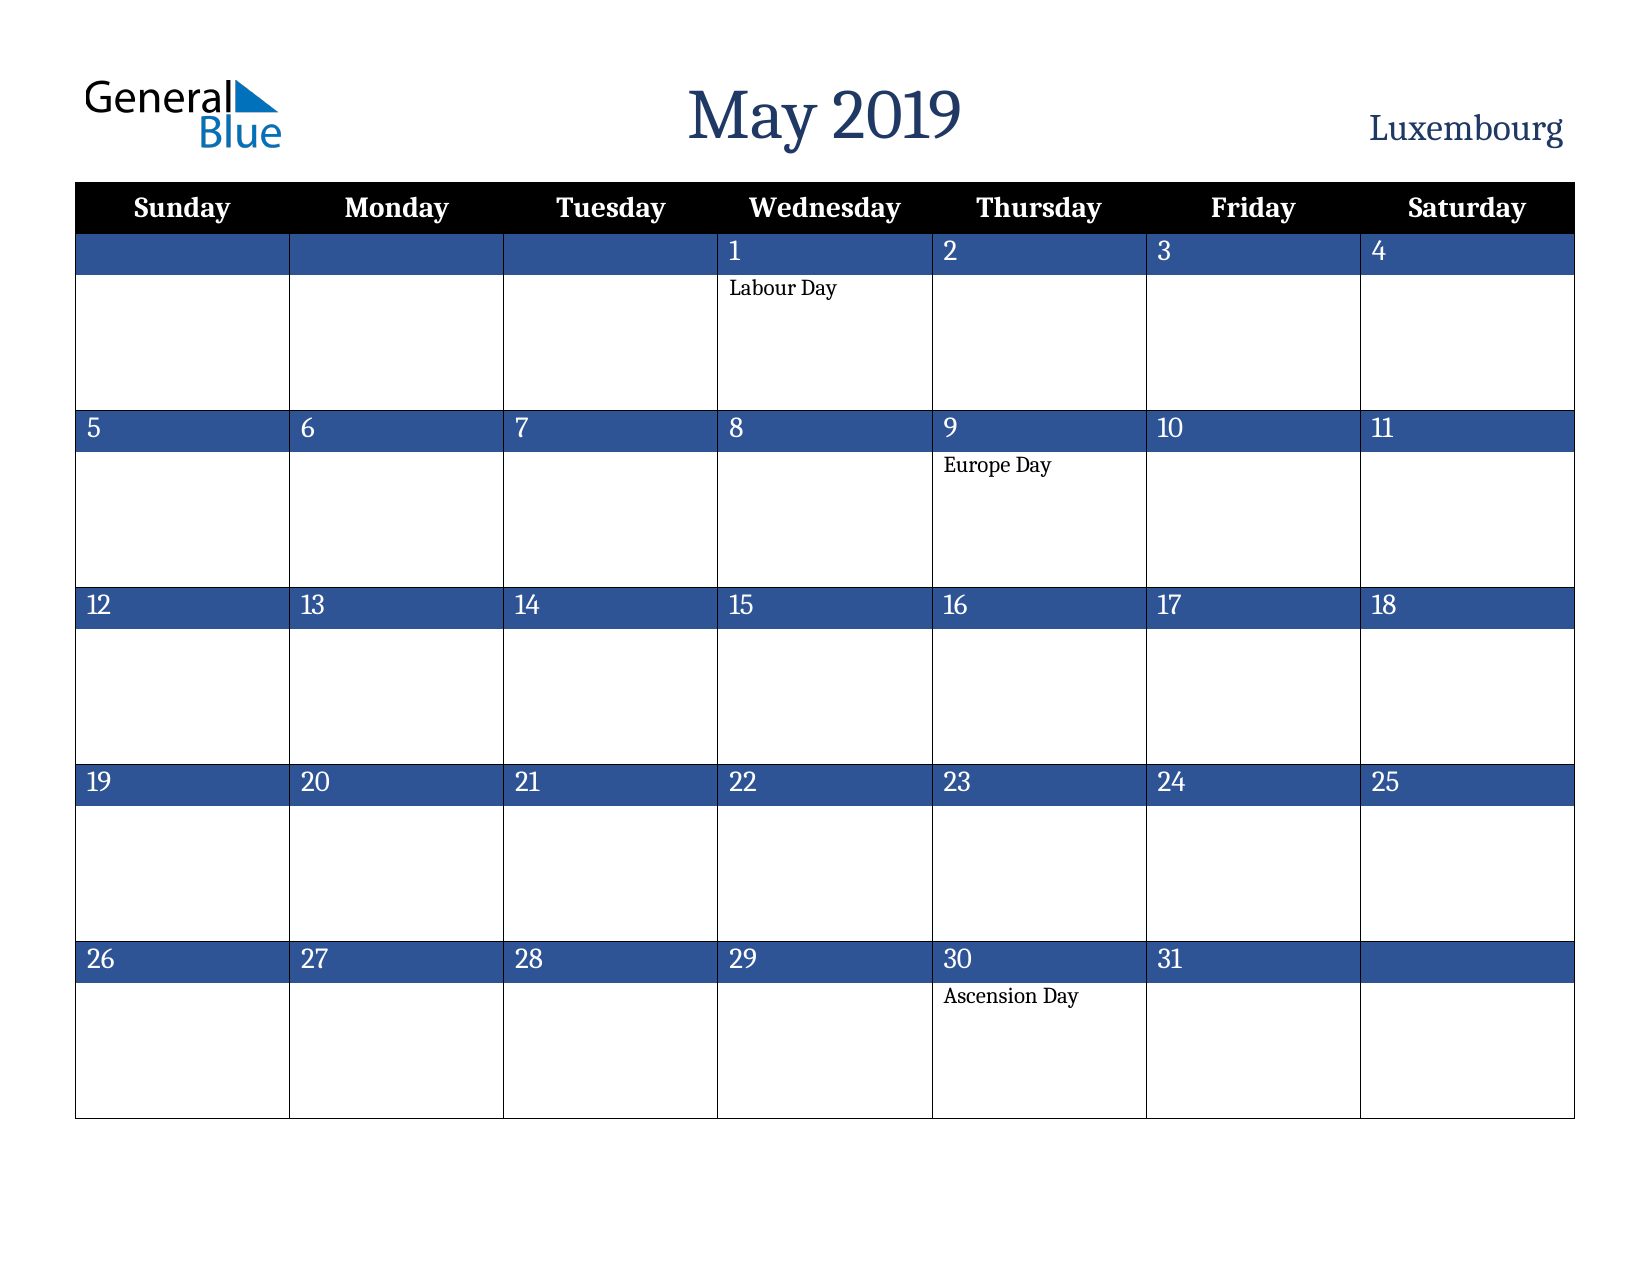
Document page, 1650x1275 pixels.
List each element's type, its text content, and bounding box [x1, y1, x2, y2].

table_cell [1361, 629, 1574, 764]
table_cell [504, 275, 717, 410]
table_cell Sunday [76, 183, 289, 233]
table_cell [718, 452, 932, 587]
table_cell [718, 629, 932, 764]
table_cell [504, 452, 717, 587]
table_cell [504, 806, 717, 941]
table_cell [290, 629, 503, 764]
table_cell [1361, 452, 1574, 587]
table_cell [504, 629, 717, 764]
table_cell Friday [1147, 183, 1360, 233]
table_cell [290, 452, 503, 587]
table_cell 22 [718, 765, 932, 806]
table_cell 1 [718, 234, 932, 275]
table_cell [290, 983, 503, 1118]
table_cell Labour Day [718, 275, 932, 410]
picture [86, 80, 281, 148]
table_cell [504, 234, 717, 275]
table_cell 23 [933, 765, 1146, 806]
table_cell [76, 983, 289, 1118]
table_cell 21 [504, 765, 717, 806]
table_cell [290, 234, 503, 275]
table_cell 17 [1147, 588, 1360, 629]
table_cell 31 [1147, 942, 1360, 983]
table_cell [1147, 275, 1360, 410]
table_cell [1147, 452, 1360, 587]
table_cell [933, 806, 1146, 941]
table_cell 12 [76, 588, 289, 629]
table_cell 26 [76, 942, 289, 983]
table_cell [76, 452, 289, 587]
table_cell 16 [933, 588, 1146, 629]
table_cell 3 [1147, 234, 1360, 275]
table_cell Wednesday [718, 183, 932, 233]
table_cell 8 [718, 411, 932, 452]
table_cell 25 [1361, 765, 1574, 806]
table_cell Saturday [1361, 183, 1574, 233]
table_cell 15 [718, 588, 932, 629]
table_cell [504, 983, 717, 1118]
table_cell [1361, 942, 1574, 983]
table_cell 13 [290, 588, 503, 629]
table_cell 10 [1147, 411, 1360, 452]
table_cell [1361, 275, 1574, 410]
table_header Luxembourg [1146, 75, 1574, 182]
table_cell 6 [290, 411, 503, 452]
table_header [76, 75, 503, 182]
table_cell [290, 275, 503, 410]
table_cell 4 [1361, 234, 1574, 275]
table_cell Thursday [933, 183, 1146, 233]
table_cell 20 [290, 765, 503, 806]
table_cell 14 [504, 588, 717, 629]
table_cell 29 [718, 942, 932, 983]
table_cell 2 [933, 234, 1146, 275]
table_cell 9 [933, 411, 1146, 452]
table_cell [718, 806, 932, 941]
table_cell [76, 275, 289, 410]
table_cell 7 [504, 411, 717, 452]
table_cell [1361, 983, 1574, 1118]
table_cell Europe Day [933, 452, 1146, 587]
table_cell [76, 806, 289, 941]
table_cell 30 [933, 942, 1146, 983]
table_cell 24 [1147, 765, 1360, 806]
table_cell [1361, 806, 1574, 941]
table_cell [290, 806, 503, 941]
table_cell 27 [290, 942, 503, 983]
table_cell 11 [1361, 411, 1574, 452]
table_cell [718, 983, 932, 1118]
table_cell 18 [1361, 588, 1574, 629]
table_cell Monday [290, 183, 503, 233]
table_cell Ascension Day [933, 983, 1146, 1118]
table_cell [933, 629, 1146, 764]
table_cell 28 [504, 942, 717, 983]
table_header May 2019 [504, 75, 1146, 182]
table_cell 19 [76, 765, 289, 806]
table_cell [76, 234, 289, 275]
table_cell [76, 629, 289, 764]
table_cell [933, 275, 1146, 410]
table_cell [1147, 806, 1360, 941]
table_cell [1147, 629, 1360, 764]
table_cell [1147, 983, 1360, 1118]
table_cell Tuesday [504, 183, 717, 233]
table_cell 5 [76, 411, 289, 452]
